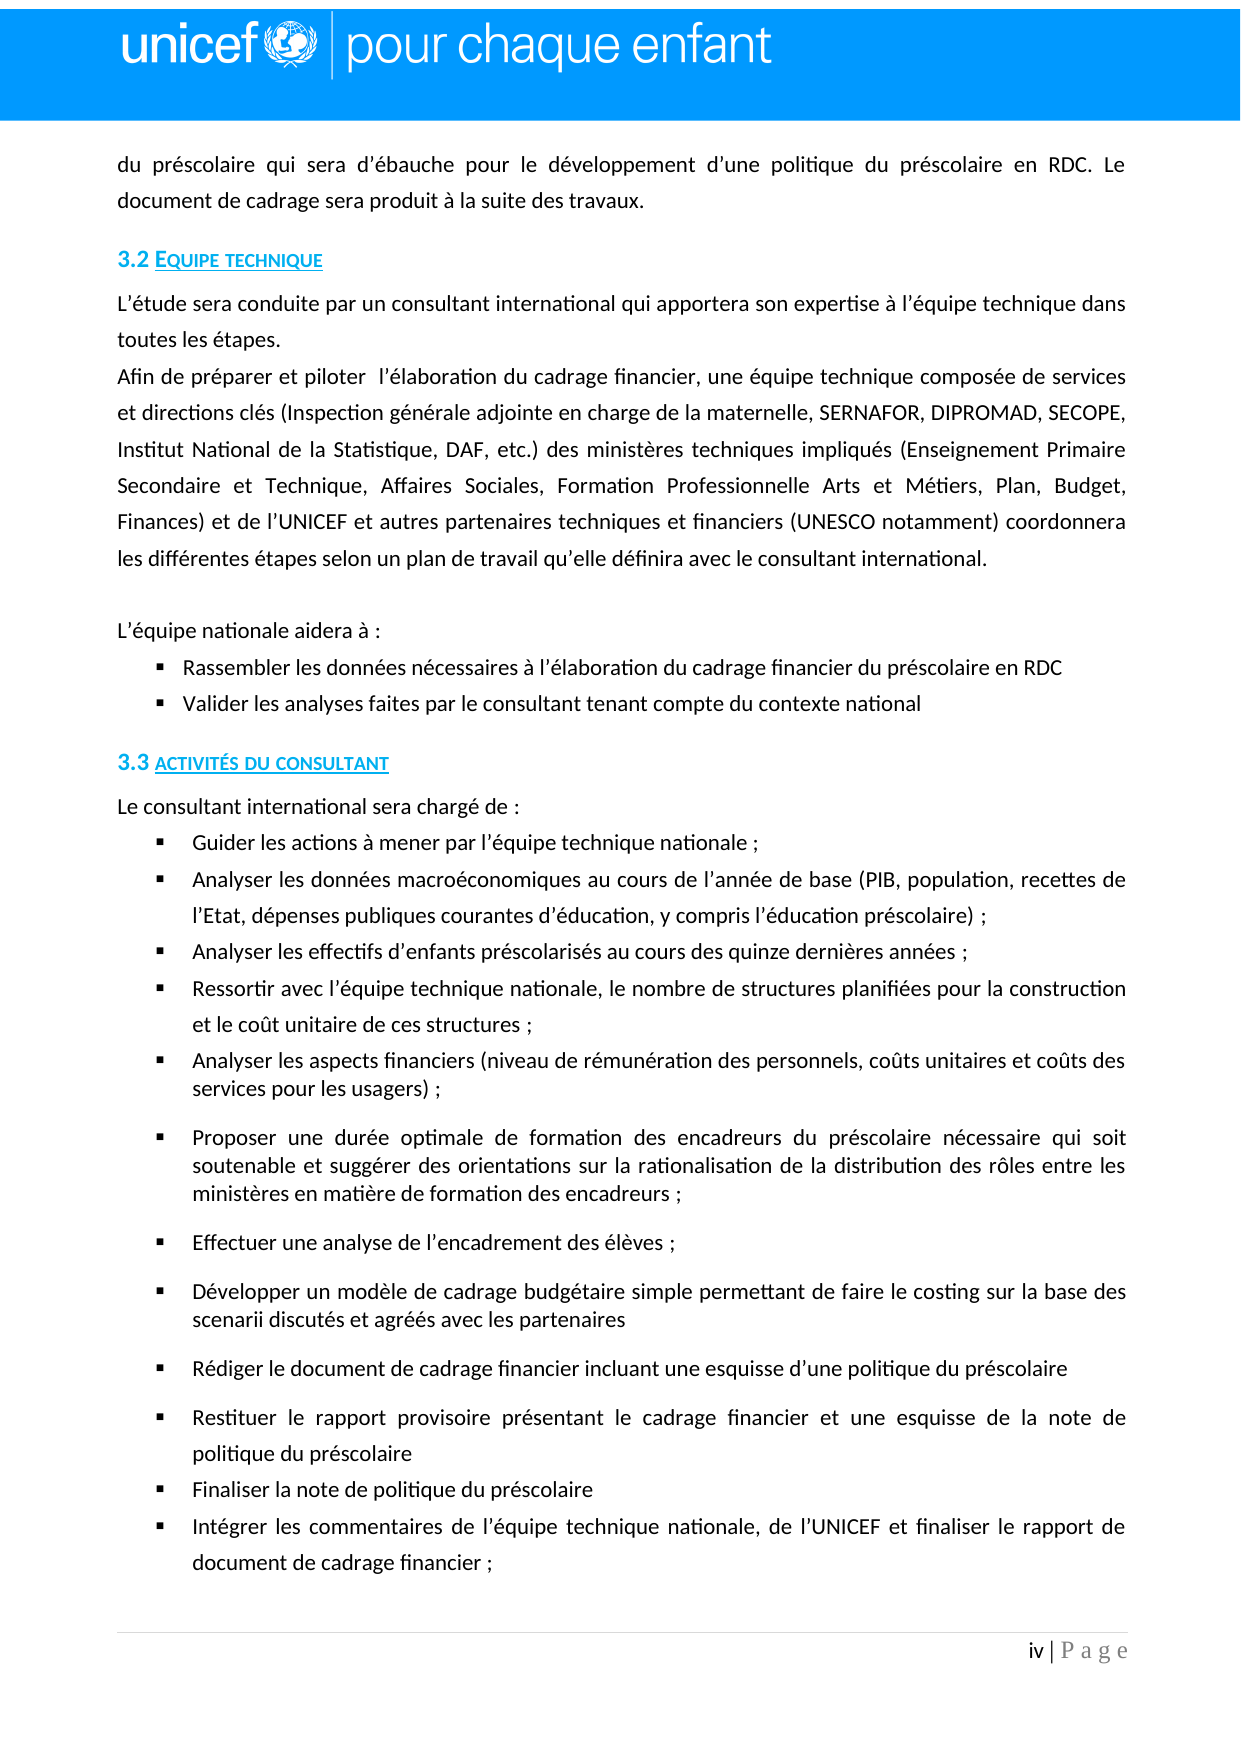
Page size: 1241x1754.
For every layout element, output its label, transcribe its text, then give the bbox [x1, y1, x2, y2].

list Analyser les aspects financiers (niveau de rémunération des personnels, coûts unitaires et coûts des services pour les usagers) ; [154, 1047, 1128, 1103]
list Valider les analyses faites par le consultant tenant compte du contexte national [154, 689, 1128, 717]
list Intégrer les commentaires de l’équipe technique nationale, de l’UNICEF et finaliser le rapport de document de cadrage financier ; [154, 1512, 1128, 1576]
list Rassembler les données nécessaires à l’élaboration du cadrage financier du préscolaire en RDC [154, 653, 1128, 681]
list Effectuer une analyse de l’encadrement des élèves ; [154, 1228, 1128, 1256]
list Rédiger le document de cadrage financier incluant une esquisse d’une politique du préscolaire [154, 1354, 1128, 1382]
list Proposer une durée optimale de formation des encadreurs du préscolaire nécessaire qui soit soutenable et suggérer des orientations sur la rationalisation de la distribution des rôles entre les ministères en matière de formation des encadreurs ; [154, 1123, 1128, 1207]
list Guider les actions à mener par l’équipe technique nationale ; [154, 828, 1128, 856]
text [117, 150, 1128, 214]
picture [104, 0, 788, 87]
list Finaliser la note de politique du préscolaire [154, 1476, 1128, 1504]
list Analyser les effectifs d’enfants préscolarisés au cours des quinze dernières années ; [154, 937, 1128, 966]
list Ressortir avec l’équipe technique nationale, le nombre de structures planifiées pour la construction et le coût unitaire de ces structures ; [154, 974, 1128, 1038]
text L’équipe nationale aidera à : [117, 616, 1128, 644]
text L’étude sera conduite par un consultant international qui apportera son expertise à l’équipe technique dans toutes les étapes. [117, 289, 1128, 354]
list Restituer le rapport provisoire présentant le cadrage financier et une esquisse de la note de politique du préscolaire [154, 1403, 1128, 1467]
list activités du consultant [117, 746, 1128, 777]
list Analyser les données macroéconomiques au cours de l’année de base (PIB, population, recettes de l’Etat, dépenses publiques courantes d’éducation, y compris l’éducation préscolaire) ; [154, 865, 1128, 929]
list Equipe technique [117, 243, 1128, 274]
text Le consultant international sera chargé de : [117, 792, 1128, 820]
text Afin de préparer et piloter l’élaboration du cadrage financier, une équipe technique composée de services et directions clés (Inspection générale adjointe en charge de la maternelle, SERNAFOR, DIPROMAD, SECOPE, Institut National de la Statistique, DAF, etc.) des ministères techniques impliqués (Enseignement Primaire Secondaire et Technique, Affaires Sociales, Formation Professionnelle Arts et Métiers, Plan, Budget, Finances) et de l’UNICEF et autres partenaires techniques et financiers (UNESCO notamment) coordonnera les différentes étapes selon un plan de travail qu’elle définira avec le consultant international. [117, 362, 1128, 572]
list Développer un modèle de cadrage budgétaire simple permettant de faire le costing sur la base des scenarii discutés et agréés avec les partenaires [154, 1277, 1128, 1333]
